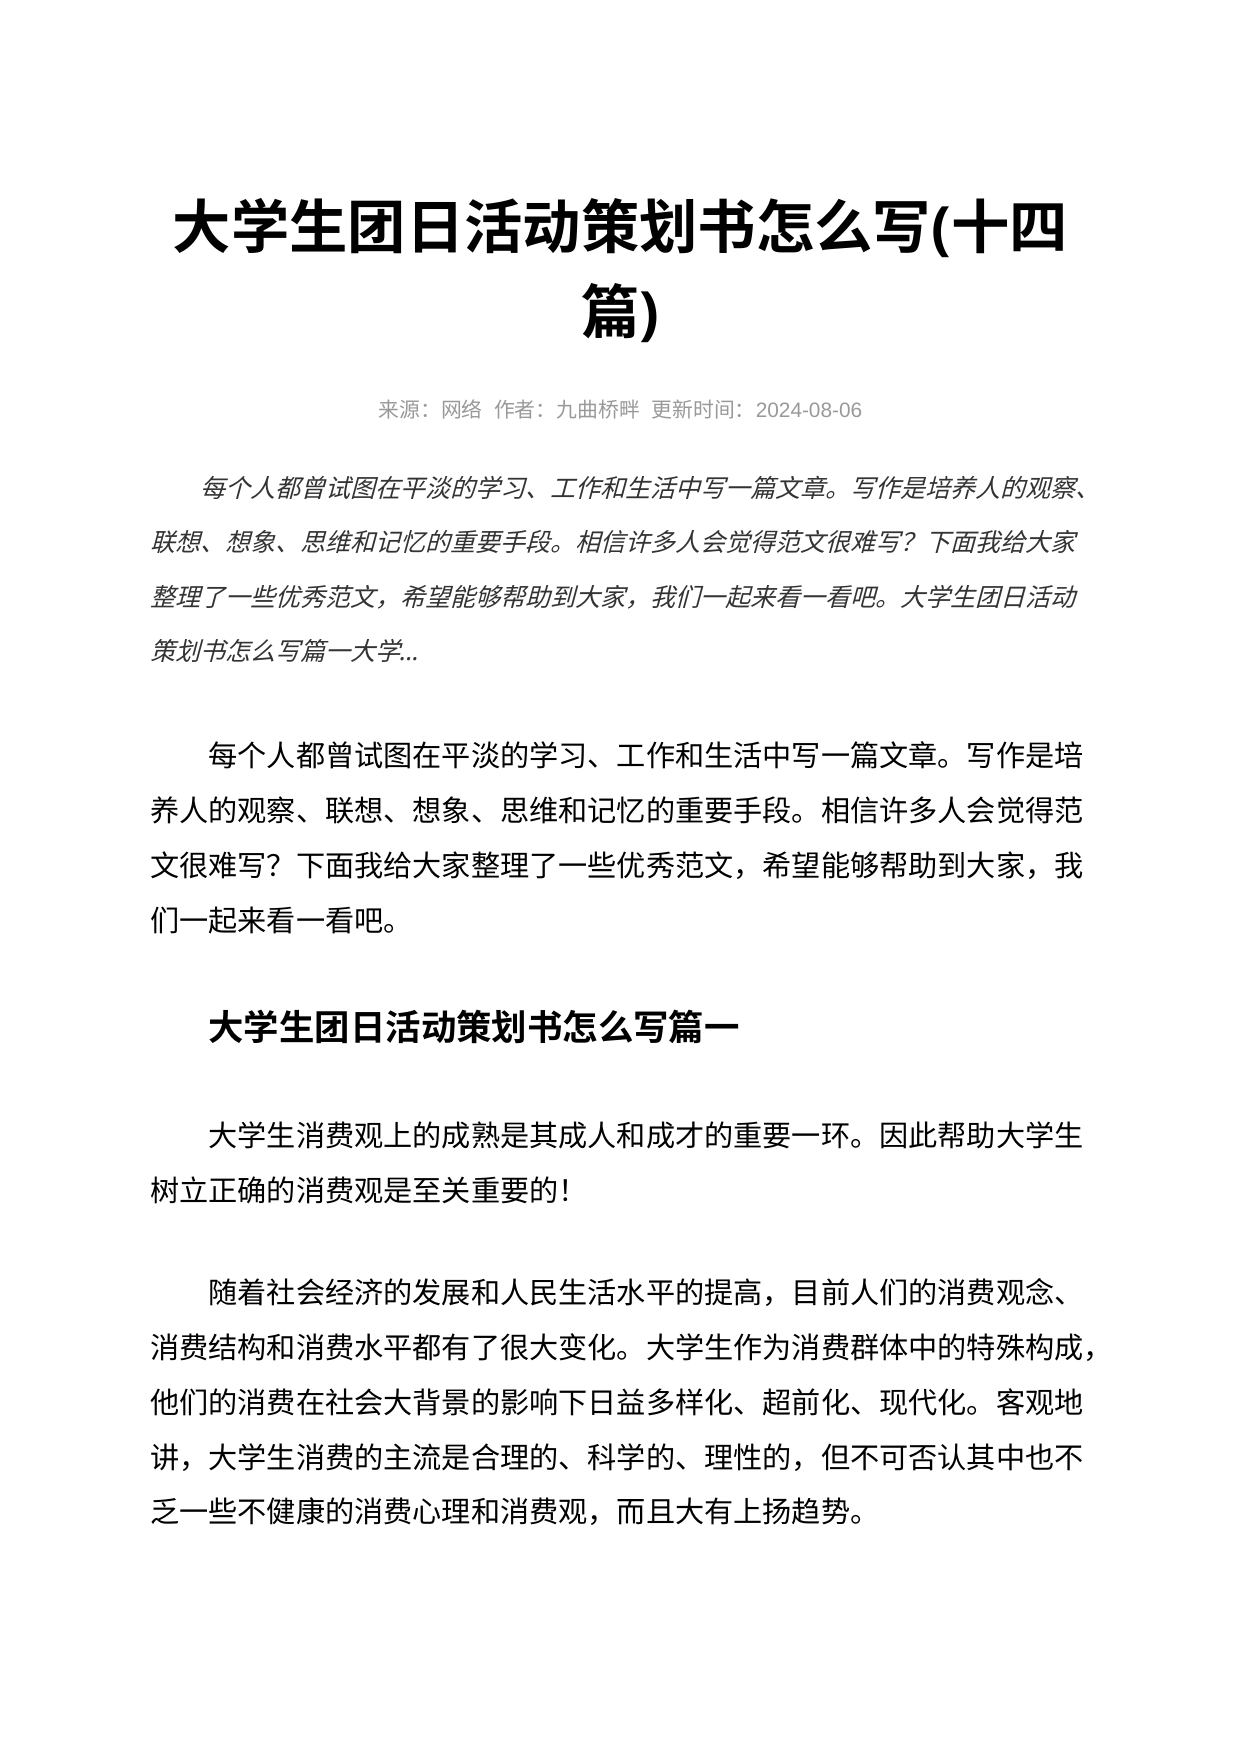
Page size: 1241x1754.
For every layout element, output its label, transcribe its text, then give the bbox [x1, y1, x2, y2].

text 大学生消费观上的成熟是其成人和成才的重要一环。因此帮助大学生树立正确的消费观是至关重要的！ [150, 1113, 1090, 1210]
text 大学生团日活动策划书怎么写篇一 [150, 999, 1090, 1051]
text 随着社会经济的发展和人民生活水平的提高，目前人们的消费观念、消费结构和消费水平都有了很大变化。大学生作为消费群体中的特殊构成，他们的消费在社会大背景的影响下日益多样化、超前化、现代化。客观地讲，大学生消费的主流是合理的、科学的、理性的，但不可否认其中也不乏一些不健康的消费心理和消费观，而且大有上扬趋势。 [150, 1269, 1090, 1531]
text 每个人都曾试图在平淡的学习、工作和生活中写一篇文章。写作是培养人的观察、联想、想象、思维和记忆的重要手段。相信许多人会觉得范文很难写？下面我给大家整理了一些优秀范文，希望能够帮助到大家，我们一起来看一看吧。大学生团日活动策划书怎么写篇一大学... [150, 468, 1090, 668]
subtitle 大学生团日活动策划书怎么写(十四篇) [150, 181, 1090, 351]
text 每个人都曾试图在平淡的学习、工作和生活中写一篇文章。写作是培养人的观察、联想、想象、思维和记忆的重要手段。相信许多人会觉得范文很难写？下面我给大家整理了一些优秀范文，希望能够帮助到大家，我们一起来看一看吧。 [150, 733, 1090, 940]
text 来源：网络 作者：九曲桥畔 更新时间：2024-08-06 [150, 398, 1090, 422]
